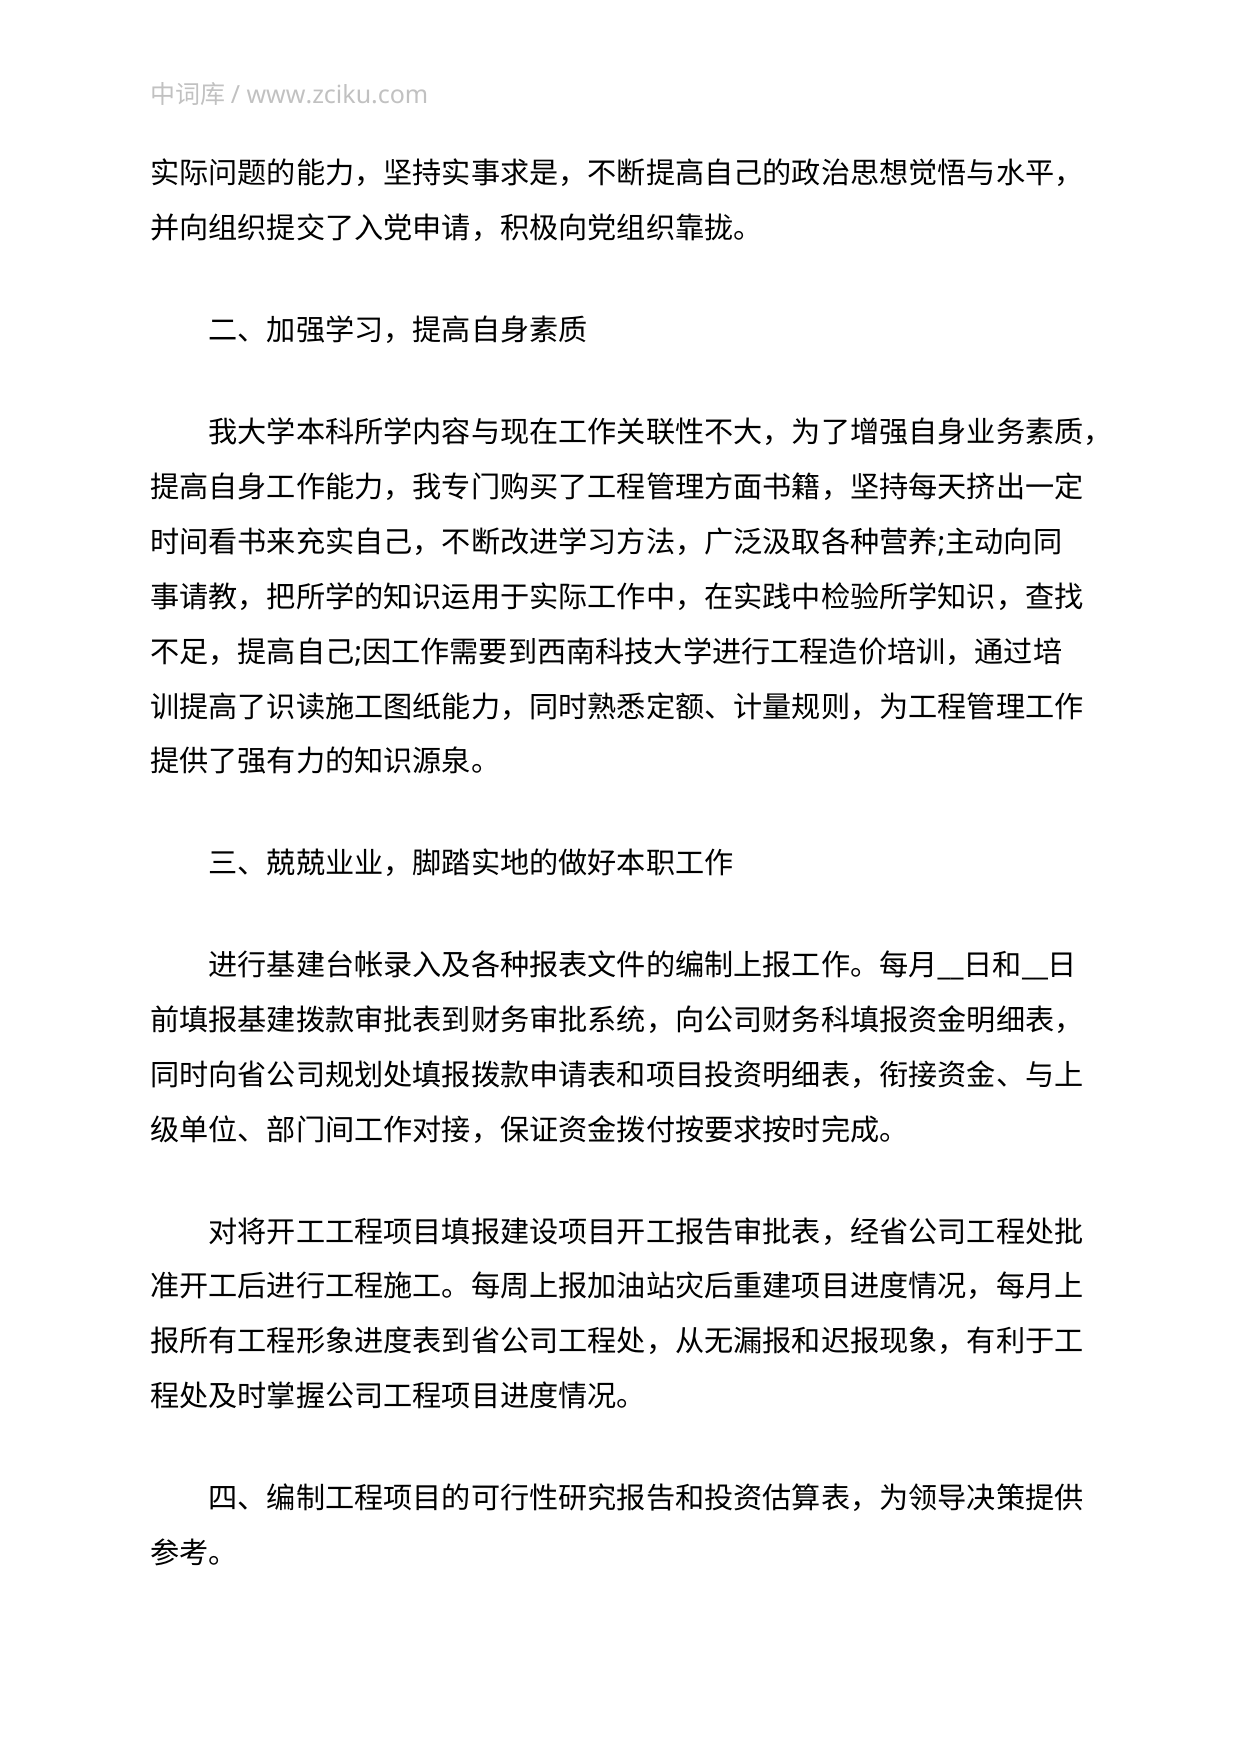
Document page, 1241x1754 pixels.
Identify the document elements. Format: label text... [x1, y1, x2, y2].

text 四、编制工程项目的可行性研究报告和投资估算表，为领导决策提供参考。 [150, 1474, 1090, 1572]
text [150, 150, 1090, 247]
text 进行基建台帐录入及各种报表文件的编制上报工作。每月__日和__日前填报基建拨款审批表到财务审批系统，向公司财务科填报资金明细表，同时向省公司规划处填报拨款申请表和项目投资明细表，衔接资金、与上级单位、部门间工作对接，保证资金拨付按要求按时完成。 [150, 942, 1090, 1149]
text 我大学本科所学内容与现在工作关联性不大，为了增强自身业务素质，提高自身工作能力，我专门购买了工程管理方面书籍，坚持每天挤出一定时间看书来充实自己，不断改进学习方法，广泛汲取各种营养;主动向同事请教，把所学的知识运用于实际工作中，在实践中检验所学知识，查找不足，提高自己;因工作需要到西南科技大学进行工程造价培训，通过培训提高了识读施工图纸能力，同时熟悉定额、计量规则，为工程管理工作提供了强有力的知识源泉。 [150, 408, 1090, 780]
text 三、兢兢业业，脚踏实地的做好本职工作 [150, 840, 1090, 882]
text 二、加强学习，提高自身素质 [150, 307, 1090, 349]
text 对将开工工程项目填报建设项目开工报告审批表，经省公司工程处批准开工后进行工程施工。每周上报加油站灾后重建项目进度情况，每月上报所有工程形象进度表到省公司工程处，从无漏报和迟报现象，有利于工程处及时掌握公司工程项目进度情况。 [150, 1208, 1090, 1415]
